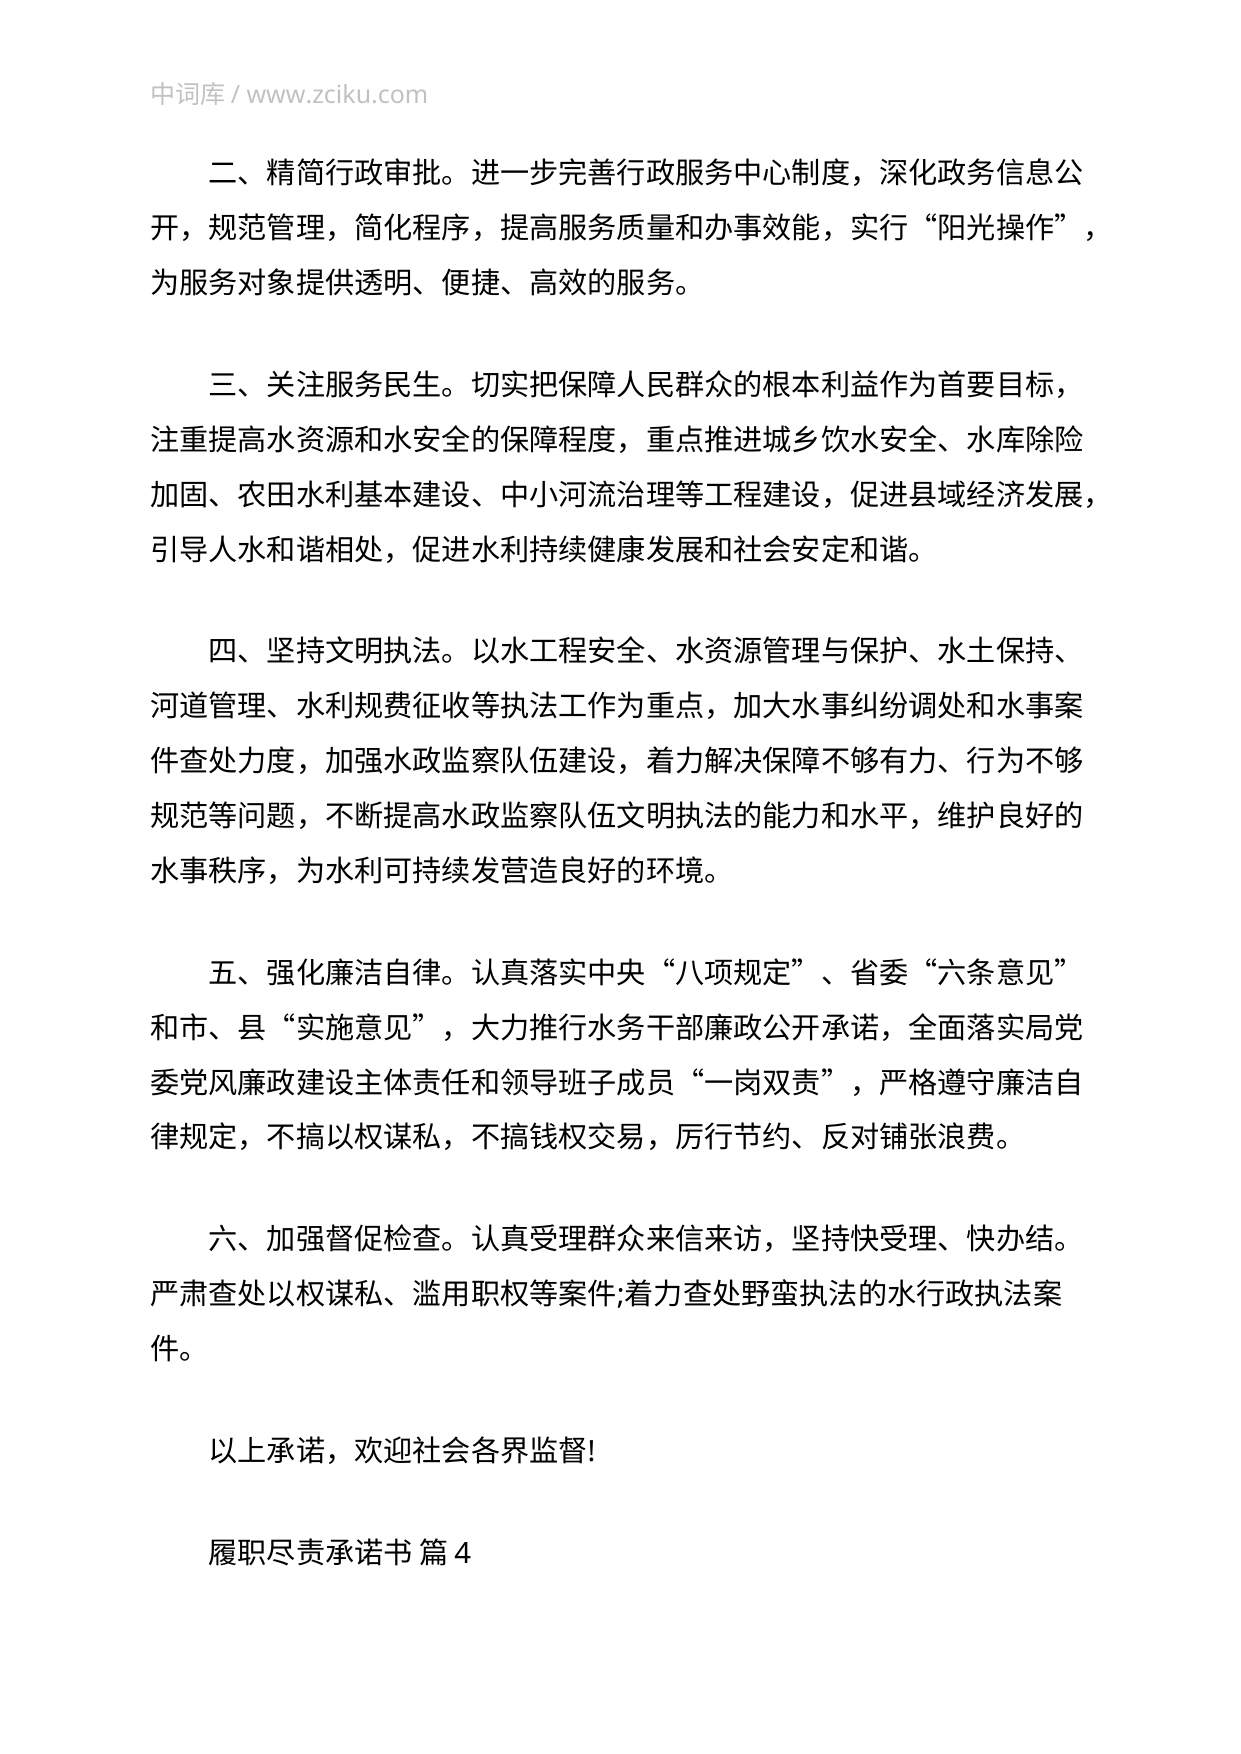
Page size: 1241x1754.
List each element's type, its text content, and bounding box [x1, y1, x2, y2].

text 以上承诺，欢迎社会各界监督! [150, 1427, 1090, 1470]
text 履职尽责承诺书 篇4 [150, 1529, 1090, 1572]
text 二、精简行政审批。进一步完善行政服务中心制度，深化政务信息公开，规范管理，简化程序，提高服务质量和办事效能，实行“阳光操作”，为服务对象提供透明、便捷、高效的服务。 [150, 150, 1090, 302]
text 五、强化廉洁自律。认真落实中央“八项规定”、省委“六条意见”和市、县“实施意见”，大力推行水务干部廉政公开承诺，全面落实局党委党风廉政建设主体责任和领导班子成员“一岗双责”，严格遵守廉洁自律规定，不搞以权谋私，不搞钱权交易，厉行节约、反对铺张浪费。 [150, 949, 1090, 1156]
text 六、加强督促检查。认真受理群众来信来访，坚持快受理、快办结。严肃查处以权谋私、滥用职权等案件;着力查处野蛮执法的水行政执法案件。 [150, 1216, 1090, 1368]
text 四、坚持文明执法。以水工程安全、水资源管理与保护、水土保持、河道管理、水利规费征收等执法工作为重点，加大水事纠纷调处和水事案件查处力度，加强水政监察队伍建设，着力解决保障不够有力、行为不够规范等问题，不断提高水政监察队伍文明执法的能力和水平，维护良好的水事秩序，为水利可持续发营造良好的环境。 [150, 628, 1090, 890]
text 三、关注服务民生。切实把保障人民群众的根本利益作为首要目标，注重提高水资源和水安全的保障程度，重点推进城乡饮水安全、水库除险加固、农田水利基本建设、中小河流治理等工程建设，促进县域经济发展，引导人水和谐相处，促进水利持续健康发展和社会安定和谐。 [150, 362, 1090, 568]
